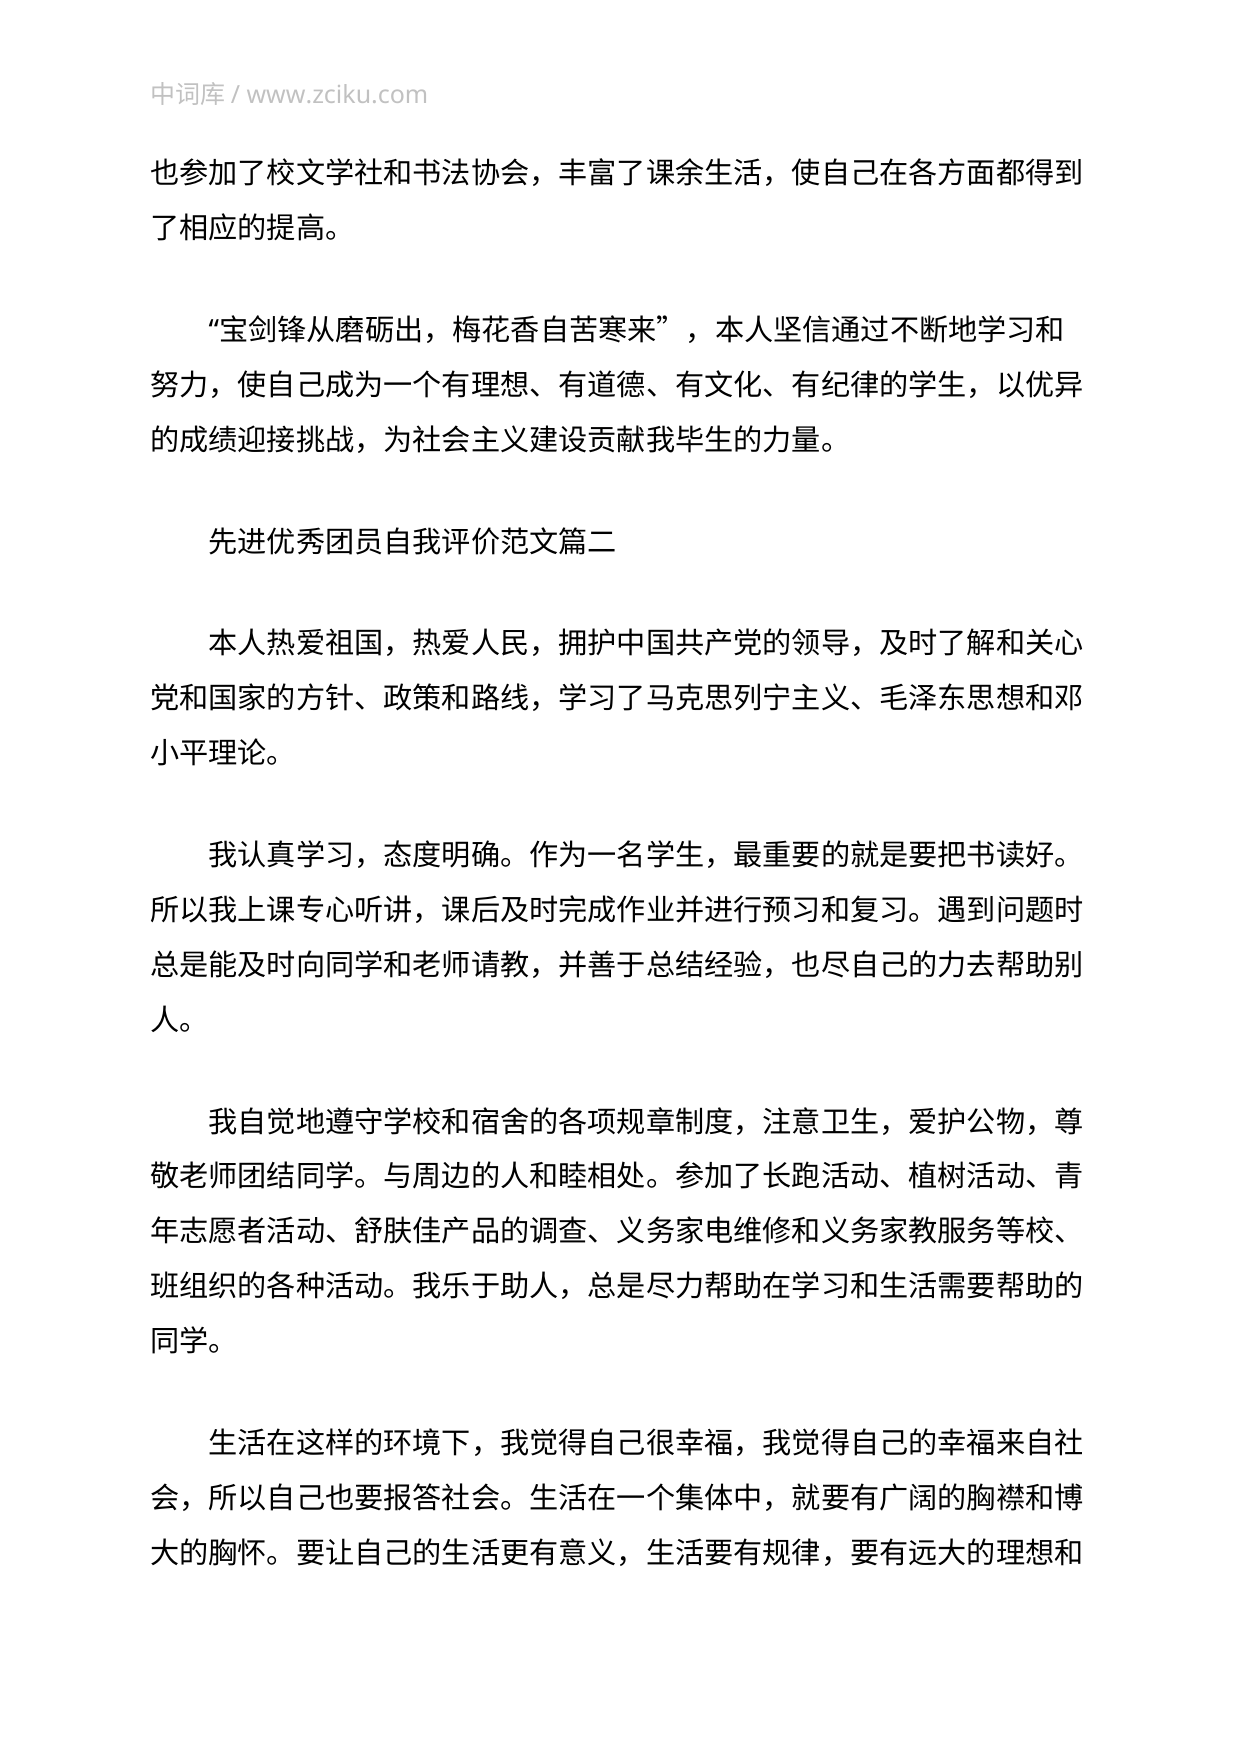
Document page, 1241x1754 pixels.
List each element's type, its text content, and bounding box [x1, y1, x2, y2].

text “宝剑锋从磨砺出，梅花香自苦寒来”，本人坚信通过不断地学习和努力，使自己成为一个有理想、有道德、有文化、有纪律的学生，以优异的成绩迎接挑战，为社会主义建设贡献我毕生的力量。 [150, 307, 1090, 459]
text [150, 1419, 1090, 1572]
text 我自觉地遵守学校和宿舍的各项规章制度，注意卫生，爱护公物，尊敬老师团结同学。与周边的人和睦相处。参加了长跑活动、植树活动、青年志愿者活动、舒肤佳产品的调查、义务家电维修和义务家教服务等校、班组织的各种活动。我乐于助人，总是尽力帮助在学习和生活需要帮助的同学。 [150, 1098, 1090, 1360]
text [150, 150, 1090, 247]
text 我认真学习，态度明确。作为一名学生，最重要的就是要把书读好。所以我上课专心听讲，课后及时完成作业并进行预习和复习。遇到问题时总是能及时向同学和老师请教，并善于总结经验，也尽自己的力去帮助别人。 [150, 832, 1090, 1039]
text 本人热爱祖国，热爱人民，拥护中国共产党的领导，及时了解和关心党和国家的方针、政策和路线，学习了马克思列宁主义、毛泽东思想和邓小平理论。 [150, 620, 1090, 772]
text 先进优秀团员自我评价范文篇二 [150, 518, 1090, 561]
